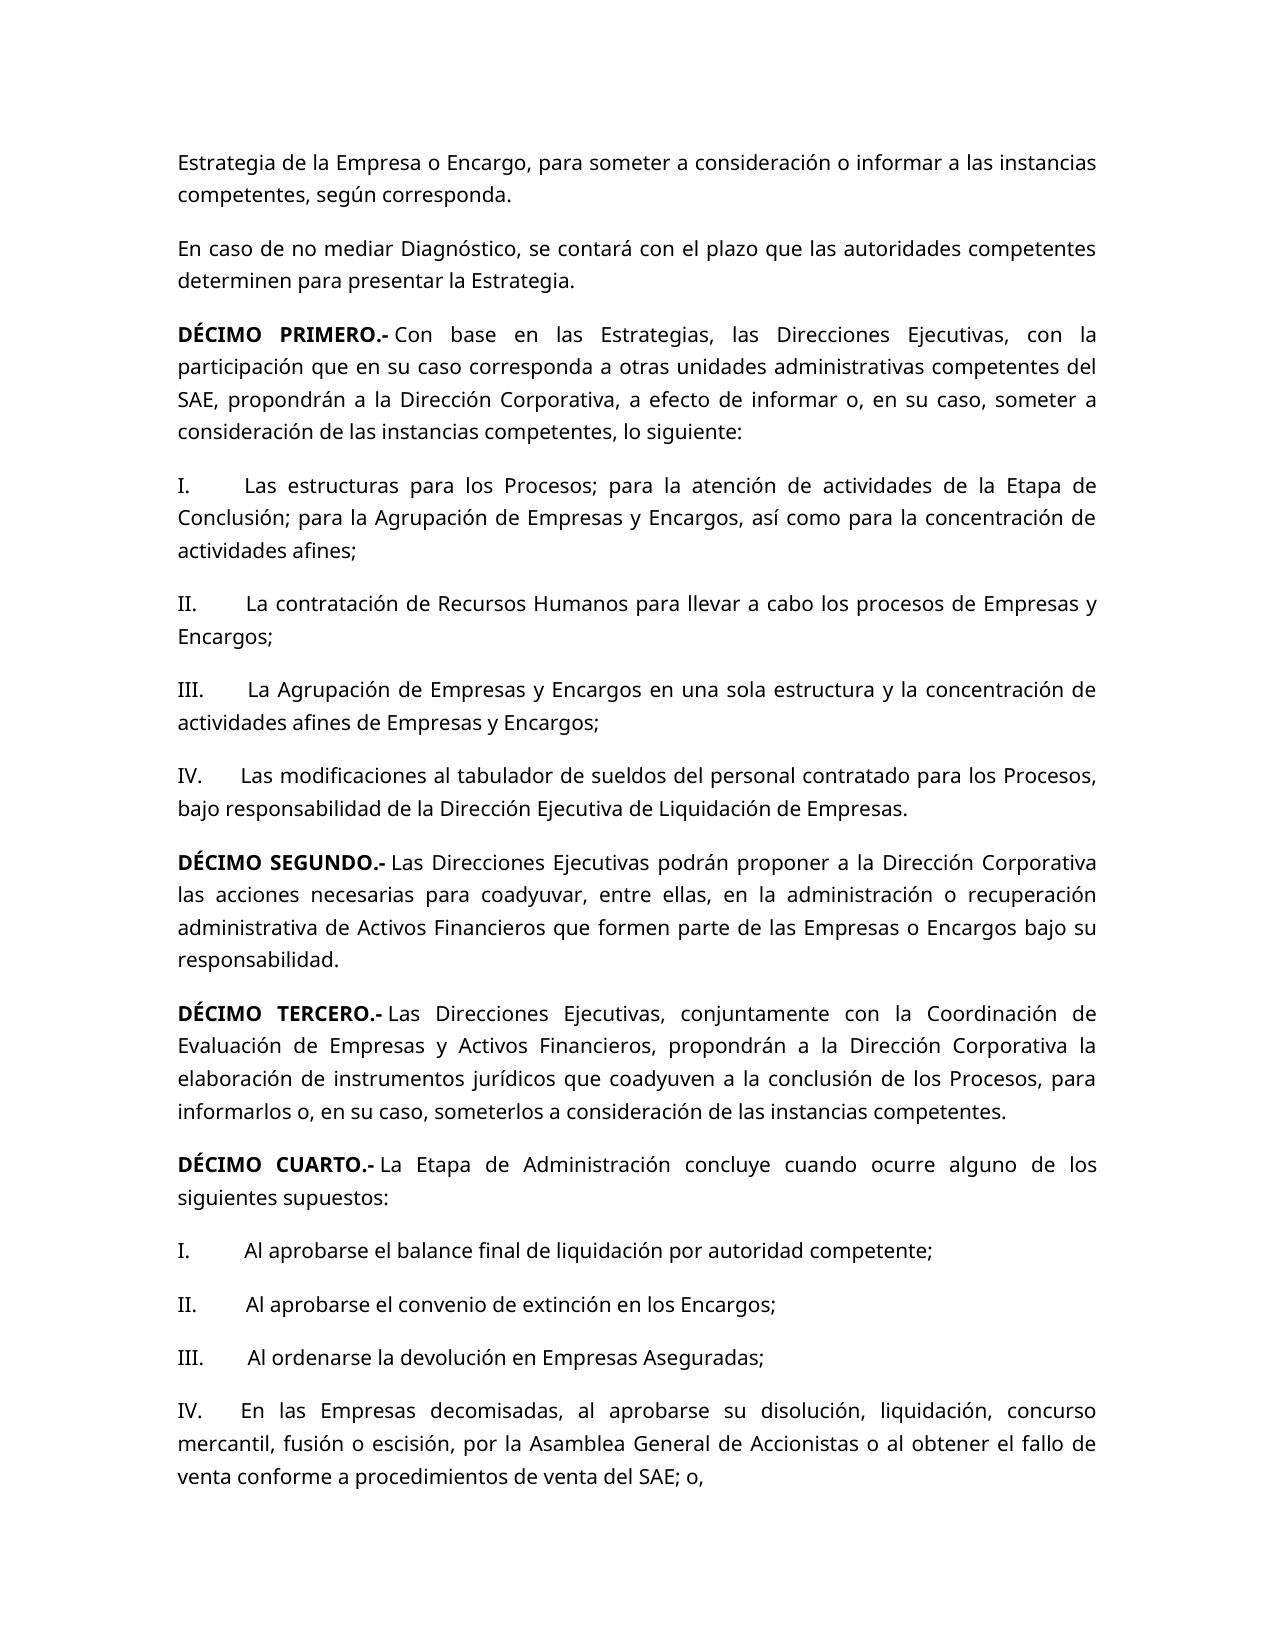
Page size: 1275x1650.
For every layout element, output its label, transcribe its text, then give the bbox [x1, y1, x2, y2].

text DÉCIMO CUARTO.- La Etapa de Administración concluye cuando ocurre alguno de los siguientes supuestos: [177, 1150, 1098, 1211]
text DÉCIMO PRIMERO.- Con base en las Estrategias, las Direcciones Ejecutivas, con la participación que en su caso corresponda a otras unidades administrativas competentes del SAE, propondrán a la Dirección Corporativa, a efecto de informar o, en su caso, someter a consideración de las instancias competentes, lo siguiente: [177, 320, 1098, 446]
text II. La contratación de Recursos Humanos para llevar a cabo los procesos de Empresas y Encargos; [177, 589, 1098, 651]
text II. Al aprobarse el convenio de extinción en los Encargos; [177, 1290, 1098, 1318]
text I. Las estructuras para los Procesos; para la atención de actividades de la Etapa de Conclusión; para la Agrupación de Empresas y Encargos, así como para la concentración de actividades afines; [177, 471, 1098, 564]
text DÉCIMO SEGUNDO.- Las Direcciones Ejecutivas podrán proponer a la Dirección Corporativa las acciones necesarias para coadyuvar, entre ellas, en la administración o recuperación administrativa de Activos Financieros que formen parte de las Empresas o Encargos bajo su responsabilidad. [177, 848, 1098, 974]
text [177, 148, 1098, 209]
text En caso de no mediar Diagnóstico, se contará con el plazo que las autoridades competentes determinen para presentar la Estrategia. [177, 234, 1098, 295]
text IV. En las Empresas decomisadas, al aprobarse su disolución, liquidación, concurso mercantil, fusión o escisión, por la Asamblea General de Accionistas o al obtener el fallo de venta conforme a procedimientos de venta del SAE; o, [177, 1397, 1098, 1490]
text I. Al aprobarse el balance final de liquidación por autoridad competente; [177, 1236, 1098, 1265]
text DÉCIMO TERCERO.- Las Direcciones Ejecutivas, conjuntamente con la Coordinación de Evaluación de Empresas y Activos Financieros, propondrán a la Dirección Corporativa la elaboración de instrumentos jurídicos que coadyuven a la conclusión de los Procesos, para informarlos o, en su caso, someterlos a consideración de las instancias competentes. [177, 999, 1098, 1125]
text III. Al ordenarse la devolución en Empresas Aseguradas; [177, 1343, 1098, 1372]
text IV. Las modificaciones al tabulador de sueldos del personal contratado para los Procesos, bajo responsabilidad de la Dirección Ejecutiva de Liquidación de Empresas. [177, 762, 1098, 823]
text III. La Agrupación de Empresas y Encargos en una sola estructura y la concentración de actividades afines de Empresas y Encargos; [177, 676, 1098, 737]
